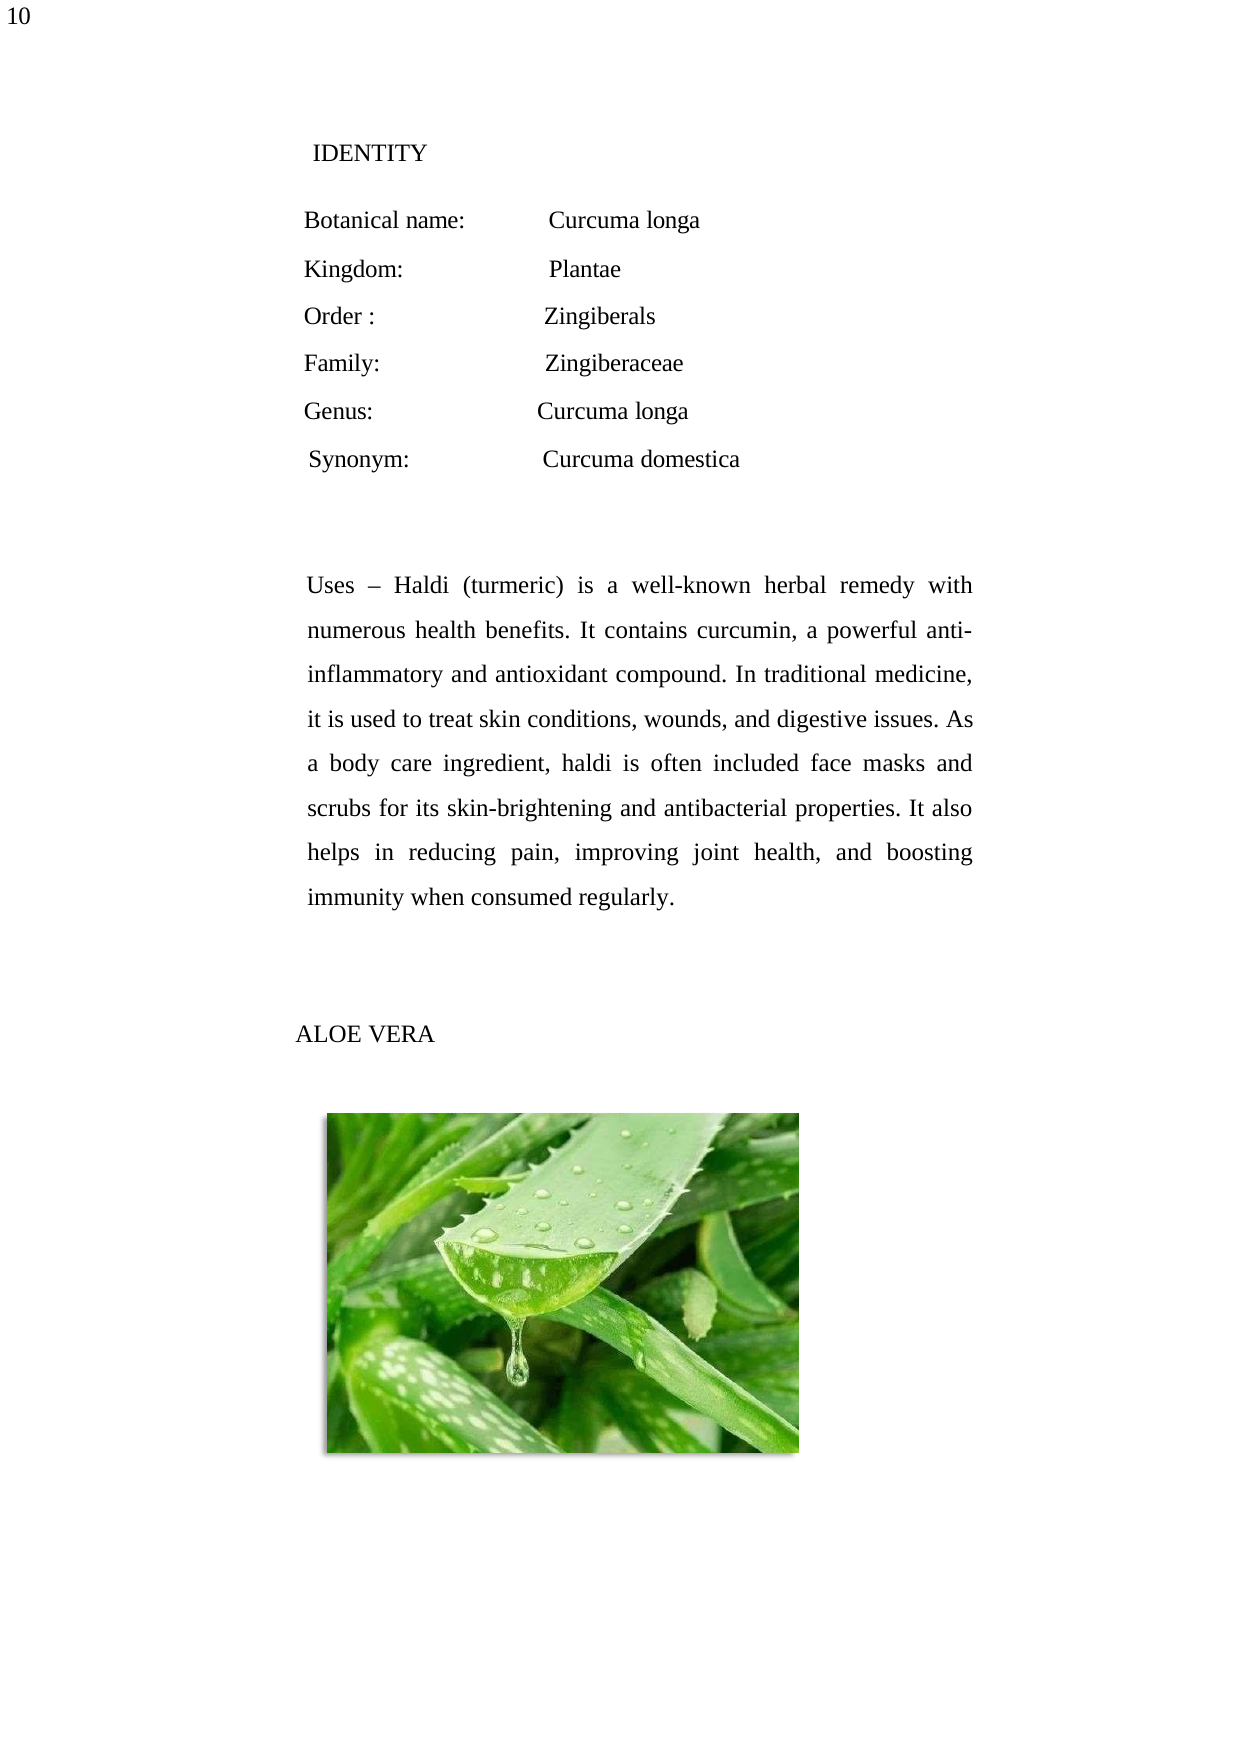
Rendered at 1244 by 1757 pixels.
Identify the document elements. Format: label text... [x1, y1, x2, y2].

text Botanical name: Curcuma longa [303, 206, 1126, 234]
text Uses – Haldi (turmeric) is a well-known herbal remedy with numerous health benefits. It contains curcumin, a powerful anti- inflammatory and antioxidant compound. In traditional medicine, it is used to treat skin conditions, wounds, and digestive issues. As a body care ingredient, haldi is often included face masks and scrubs for its skin-brightening and antibacterial properties. It also helps in reducing pain, improving joint health, and boosting immunity when consumed regularly. [306, 571, 973, 911]
text Genus: Curcuma longa [303, 396, 1126, 425]
text Synonym: Curcuma domestica [308, 444, 1126, 472]
text Family: Zingiberaceae [303, 348, 1126, 377]
text ALOE VERA [193, 1019, 537, 1048]
text IDENTITY [193, 138, 547, 167]
text Order : Zingiberals [303, 301, 1126, 330]
text Kingdom: Plantae [303, 254, 1126, 282]
picture [318, 1112, 799, 1461]
